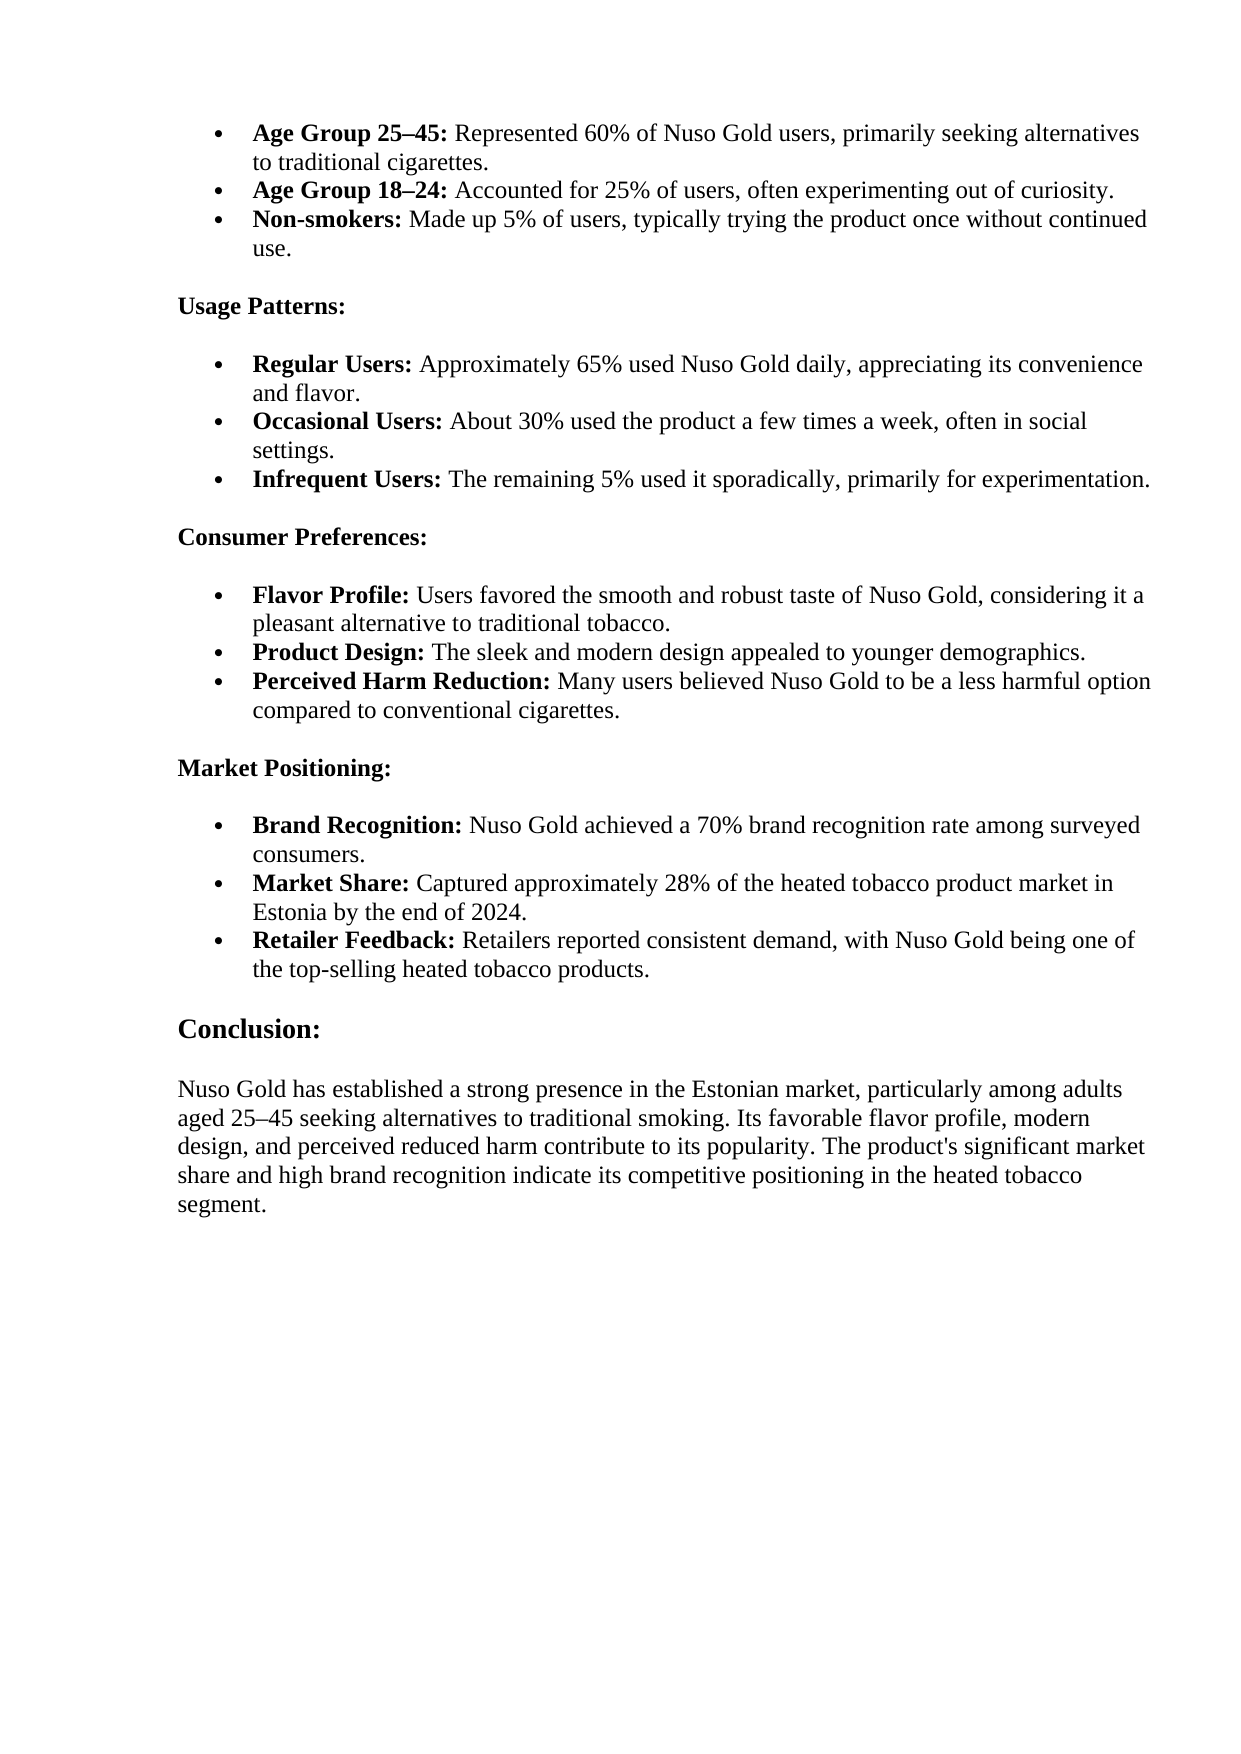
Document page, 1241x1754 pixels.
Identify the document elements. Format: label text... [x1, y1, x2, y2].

text Conclusion: [177, 1012, 1152, 1045]
list Perceived Harm Reduction: Many users believed Nuso Gold to be a less harmful option compared to conventional cigarettes.​ [215, 666, 1152, 723]
list Brand Recognition: Nuso Gold achieved a 70% brand recognition rate among surveyed consumers. [215, 811, 1152, 868]
list Market Share: Captured approximately 28% of the heated tobacco product market in Estonia by the end of 2024. [215, 868, 1152, 926]
text Consumer Preferences: [177, 522, 1152, 551]
text Usage Patterns: [177, 291, 1152, 320]
text Nuso Gold has established a strong presence in the Estonian market, particularly among adults aged 25–45 seeking alternatives to traditional smoking. Its favorable flavor profile, modern design, and perceived reduced harm contribute to its popularity. The product's significant market share and high brand recognition indicate its competitive positioning in the heated tobacco segment.​ [177, 1074, 1152, 1218]
list Occasional Users: About 30% used the product a few times a week, often in social settings. [215, 406, 1152, 464]
list Flavor Profile: Users favored the smooth and robust taste of Nuso Gold, considering it a pleasant alternative to traditional tobacco. [215, 580, 1152, 637]
list Age Group 25–45: Represented 60% of Nuso Gold users, primarily seeking alternatives to traditional cigarettes. [215, 118, 1152, 176]
list Retailer Feedback: Retailers reported consistent demand, with Nuso Gold being one of the top-selling heated tobacco products.​ [215, 926, 1152, 983]
list Regular Users: Approximately 65% used Nuso Gold daily, appreciating its convenience and flavor. [215, 349, 1152, 406]
list Age Group 18–24: Accounted for 25% of users, often experimenting out of curiosity. [215, 176, 1152, 204]
list Product Design: The sleek and modern design appealed to younger demographics. [215, 637, 1152, 666]
list Infrequent Users: The remaining 5% used it sporadically, primarily for experimentation.​ [215, 464, 1152, 493]
list Non-smokers: Made up 5% of users, typically trying the product once without continued use.​ [215, 204, 1152, 262]
text Market Positioning: [177, 753, 1152, 781]
